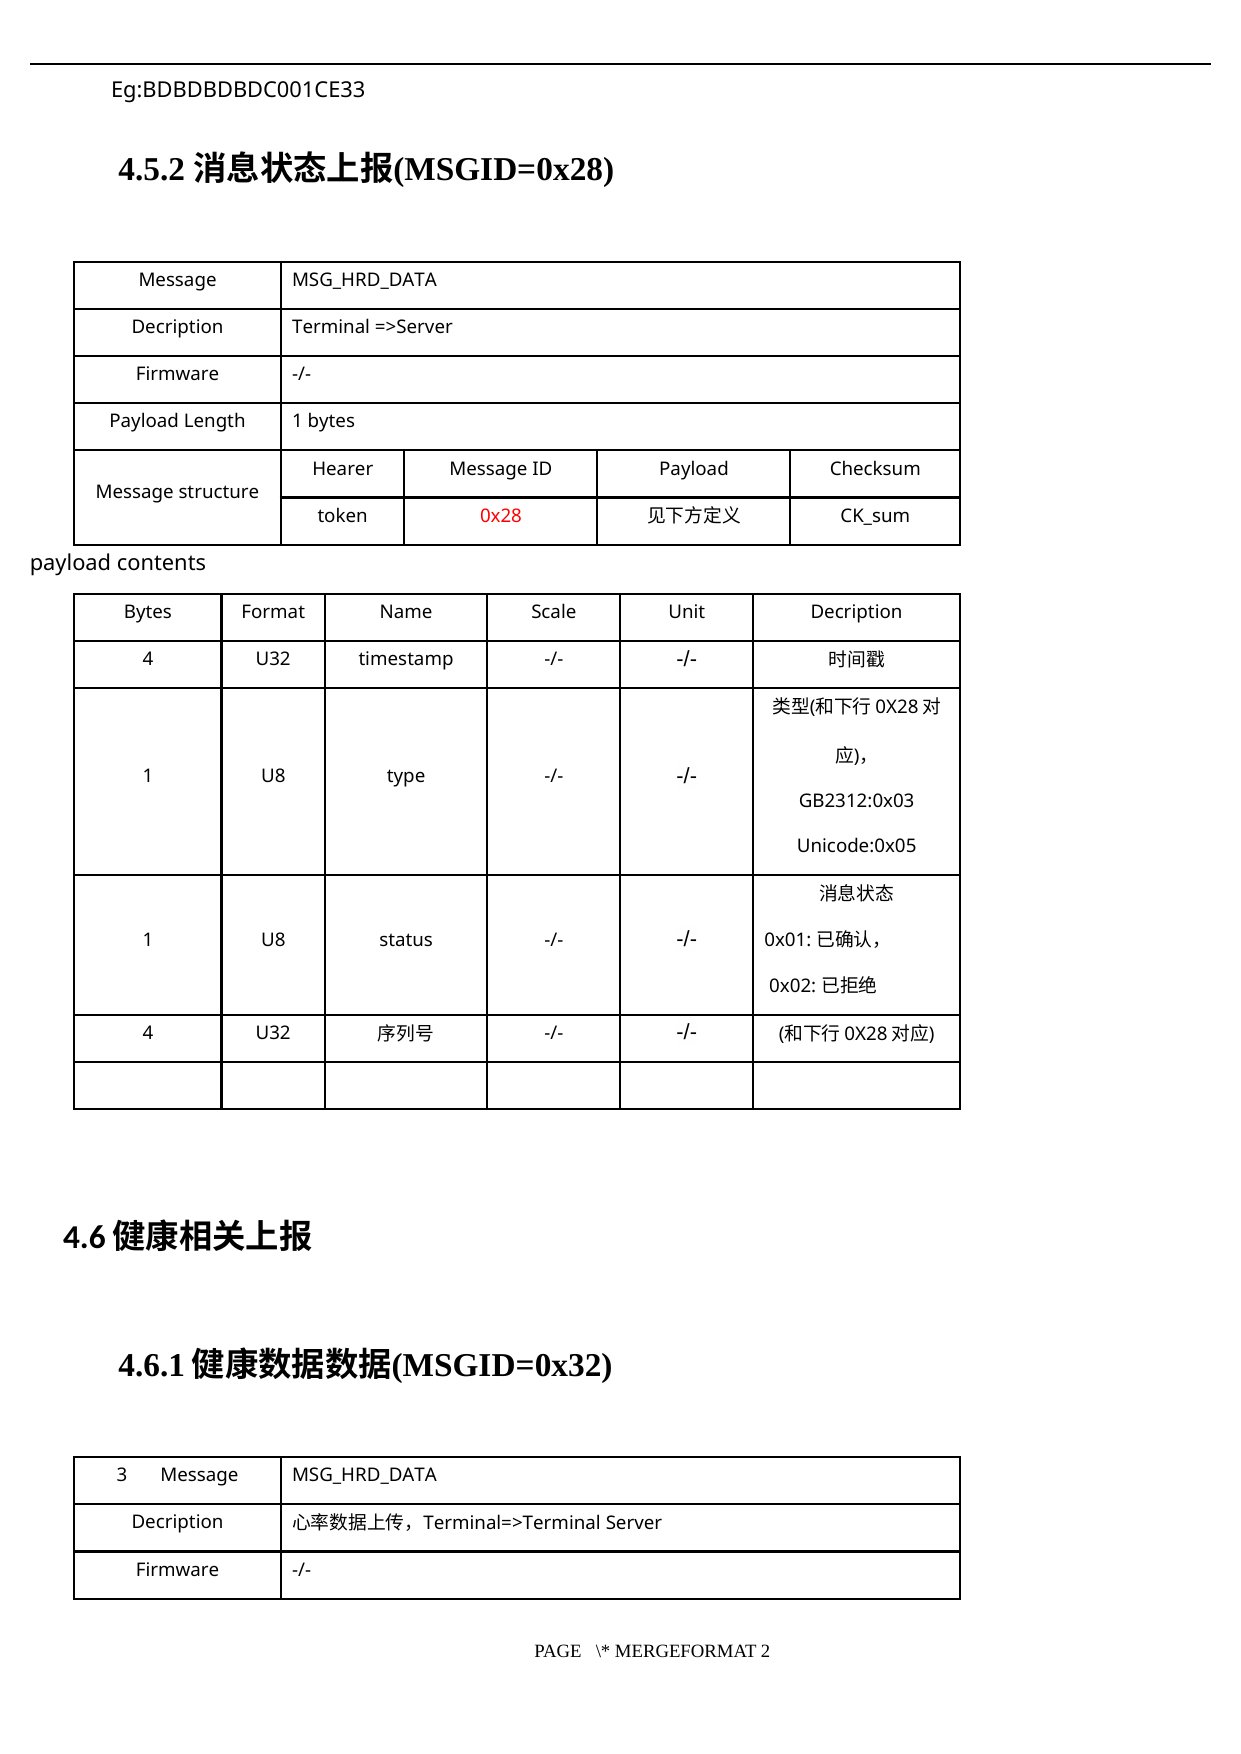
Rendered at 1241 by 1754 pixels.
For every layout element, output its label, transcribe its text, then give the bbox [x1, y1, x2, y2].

subtitle 4.5.2 消息状态上报(MSGID=0x28) [118, 134, 1211, 199]
table_header MSG_HRD_DATA [282, 1458, 959, 1503]
table_cell [621, 1063, 752, 1108]
table_cell CK_sum [791, 499, 959, 543]
table_header Scale [488, 595, 619, 640]
table_cell [326, 1063, 486, 1108]
table_cell 心率数据上传，Terminal=>Terminal Server [282, 1505, 959, 1550]
table_header Name [326, 595, 486, 640]
table_cell status [326, 876, 486, 1013]
table_cell (和下行0X28对应) [754, 1016, 959, 1061]
table_cell -/- [488, 642, 619, 687]
table_header Message [75, 1458, 280, 1503]
table_cell -/- [282, 357, 959, 402]
table_cell -/- [621, 642, 752, 687]
table_cell 0x28 [405, 499, 596, 543]
table_cell Payload Length [75, 404, 280, 449]
table_cell U8 [223, 876, 324, 1013]
table_cell Payload [598, 451, 789, 496]
table_cell -/- [621, 1016, 752, 1061]
table_cell Firmware [75, 1553, 280, 1597]
table_cell timestamp [326, 642, 486, 687]
table_cell 1 [75, 876, 220, 1013]
table_cell -/- [488, 876, 619, 1013]
table_cell U32 [223, 1016, 324, 1061]
table_cell Terminal =>Server [282, 310, 959, 355]
table_cell [223, 1063, 324, 1108]
table_cell Checksum [791, 451, 959, 496]
table_cell -/- [488, 1016, 619, 1061]
table_cell [75, 1063, 220, 1108]
table_cell [754, 1063, 959, 1108]
table_cell 消息状态 0x01: 已确认， 0x02: 已拒绝 [754, 876, 959, 1013]
table_cell 时间戳 [754, 642, 959, 687]
table_cell 1 [75, 689, 220, 874]
table_cell -/- [621, 876, 752, 1013]
table_cell 类型(和下行0X28对应)， GB2312:0x03 Unicode:0x05 [754, 689, 959, 874]
table_header Unit [621, 595, 752, 640]
table_cell type [326, 689, 486, 874]
table_cell Decription [75, 310, 280, 355]
table_cell 1 bytes [282, 404, 959, 449]
table_cell -/- [621, 689, 752, 874]
table_cell [488, 1063, 619, 1108]
table_cell Message ID [405, 451, 596, 496]
table_cell -/- [282, 1553, 959, 1597]
table_cell Decription [75, 1505, 280, 1550]
table_cell 4 [75, 1016, 220, 1061]
subtitle 4.6.1健康数据数据(MSGID=0x32) [118, 1329, 1211, 1394]
table_cell Message structure [75, 451, 280, 543]
table_cell 4 [75, 642, 220, 687]
table_cell Hearer [282, 451, 403, 496]
table_cell 序列号 [326, 1016, 486, 1061]
table_header Format [223, 595, 324, 640]
table_cell 见下方定义 [598, 499, 789, 543]
subtitle 4.6健康相关上报 [63, 1202, 1211, 1267]
table_cell -/- [488, 689, 619, 874]
table_header Bytes [75, 595, 220, 640]
table_cell U32 [223, 642, 324, 687]
text Eg:BDBDBDBDC001CE33 [111, 72, 1211, 105]
table_header Decription [754, 595, 959, 640]
table_cell Firmware [75, 357, 280, 402]
table_cell U8 [223, 689, 324, 874]
table_header MSG_HRD_DATA [282, 263, 959, 308]
table_header Message [75, 263, 280, 308]
list payload contents [29, 546, 1211, 578]
table_cell token [282, 499, 403, 543]
